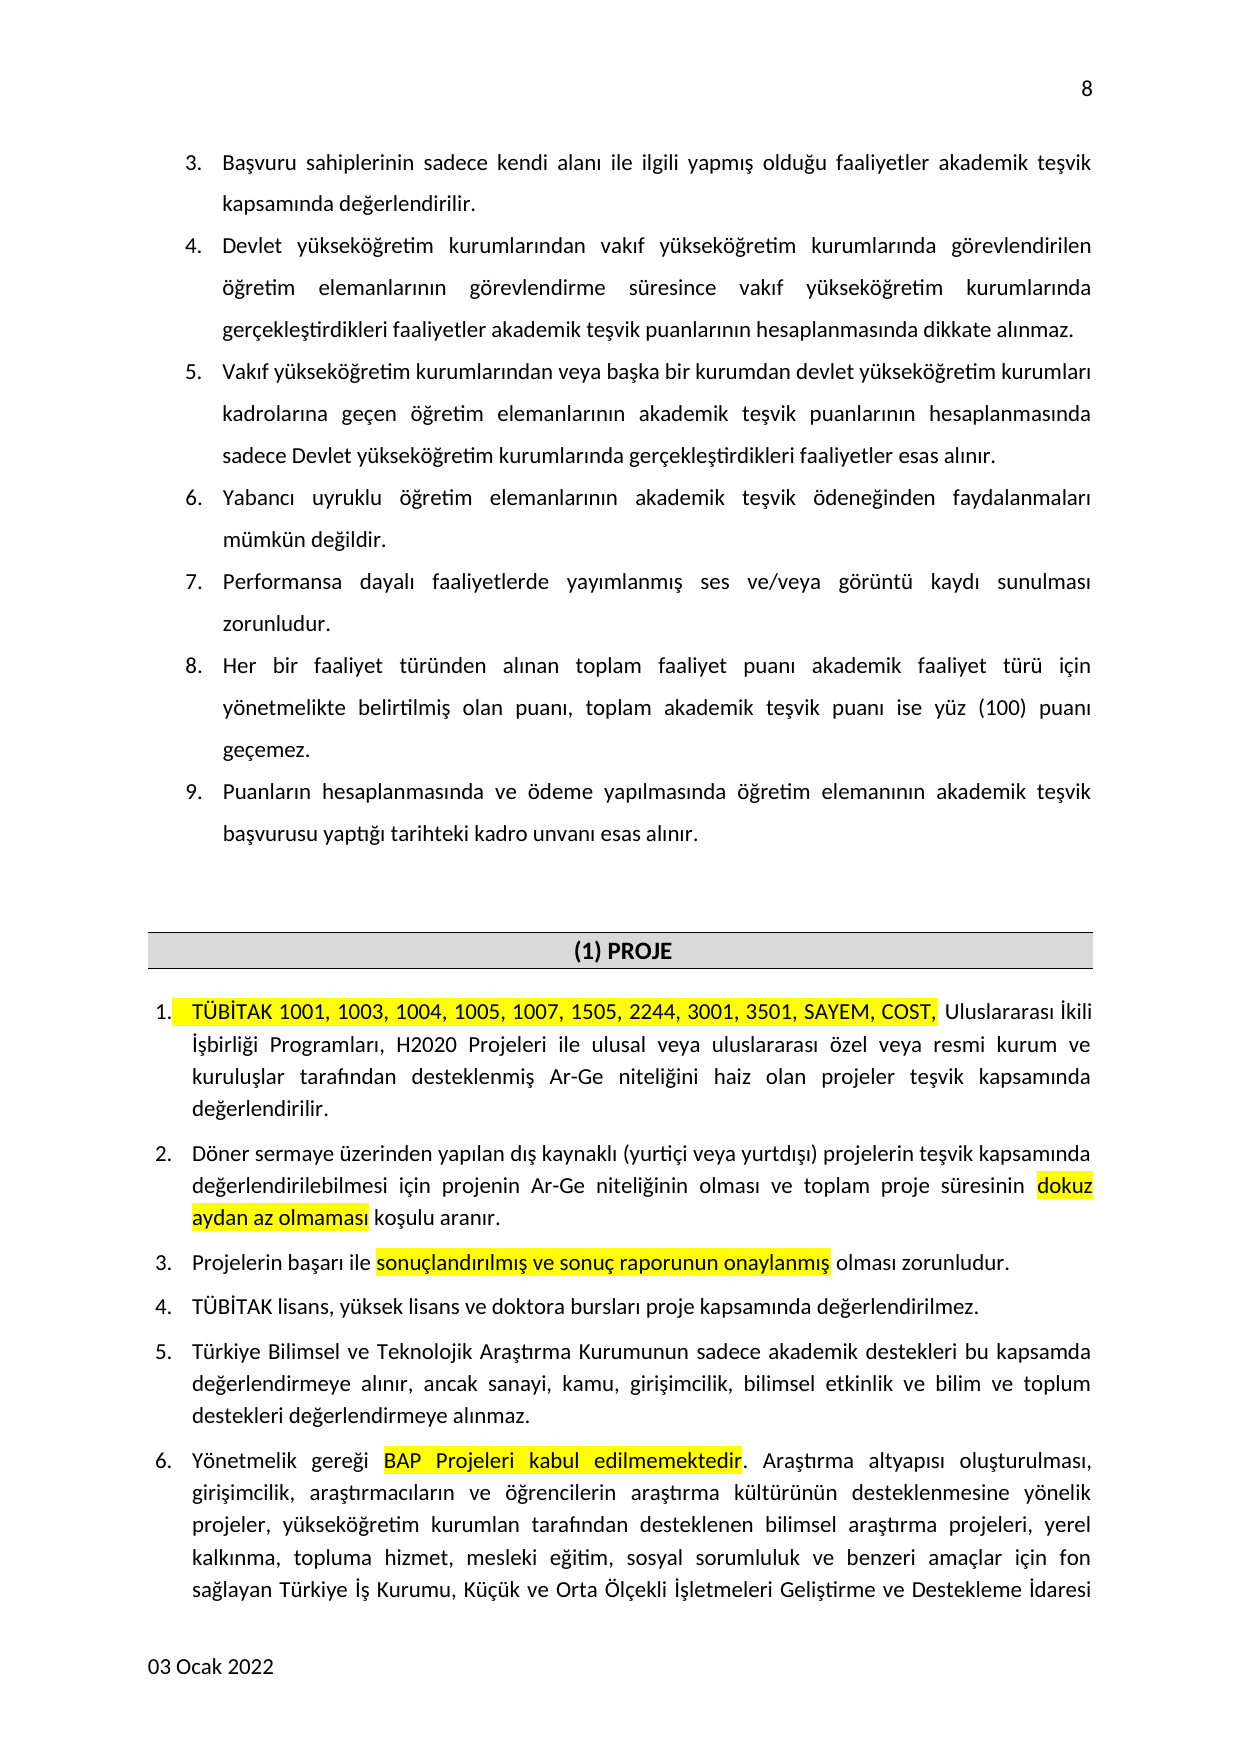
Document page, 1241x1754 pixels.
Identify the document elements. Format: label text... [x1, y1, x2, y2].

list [155, 1446, 1093, 1603]
text (1) PROJE [148, 933, 1093, 968]
list Puanların hesaplanmasında ve ödeme yapılmasında öğretim elemanının akademik teşvik başvurusu yaptığı tarihteki kadro unvanı esas alınır. [185, 777, 1093, 847]
list Başvuru sahiplerinin sadece kendi alanı ile ilgili yapmış olduğu faaliyetler akademik teşvik kapsamında değerlendirilir. [185, 148, 1093, 218]
list Türkiye Bilimsel ve Teknolojik Araştırma Kurumunun sadece akademik destekleri bu kapsamda değerlendirmeye alınır, ancak sanayi, kamu, girişimcilik, bilimsel etkinlik ve bilim ve toplum destekleri değerlendirmeye alınmaz. [155, 1337, 1093, 1429]
list Vakıf yükseköğretim kurumlarından veya başka bir kurumdan devlet yükseköğretim kurumları kadrolarına geçen öğretim elemanlarının akademik teşvik puanlarının hesaplanmasında sadece Devlet yükseköğretim kurumlarında gerçekleştirdikleri faaliyetler esas alınır. [185, 357, 1093, 469]
list Yabancı uyruklu öğretim elemanlarının akademik teşvik ödeneğinden faydalanmaları mümkün değildir. [185, 483, 1093, 553]
list Her bir faaliyet türünden alınan toplam faaliyet puanı akademik faaliyet türü için yönetmelikte belirtilmiş olan puanı, toplam akademik teşvik puanı ise yüz (100) puanı geçemez. [185, 651, 1093, 763]
list TÜBİTAK 1001, 1003, 1004, 1005, 1007, 1505, 2244, 3001, 3501, SAYEM, COST, Uluslararası İkili İşbirliği Programları, H2020 Projeleri ile ulusal veya uluslararası özel veya resmi kurum ve kuruluşlar tarafından desteklenmiş Ar-Ge niteliğini haiz olan projeler teşvik kapsamında değerlendirilir. [155, 997, 1093, 1122]
list Performansa dayalı faaliyetlerde yayımlanmış ses ve/veya görüntü kaydı sunulması zorunludur. [185, 567, 1093, 637]
list Projelerin başarı ile sonuçlandırılmış ve sonuç raporunun onaylanmış olması zorunludur. [831, 1248, 1093, 1276]
list TÜBİTAK lisans, yüksek lisans ve doktora bursları proje kapsamında değerlendirilmez. [155, 1292, 1093, 1321]
list Döner sermaye üzerinden yapılan dış kaynaklı (yurtiçi veya yurtdışı) projelerin teşvik kapsamında değerlendirilebilmesi için projenin Ar-Ge niteliğinin olması ve toplam proje süresinin dokuz aydan az olmaması koşulu aranır. [155, 1139, 1093, 1231]
list Projelerin başarı ile sonuçlandırılmış ve sonuç raporunun onaylanmış olması zorunludur. [155, 1248, 376, 1276]
list Devlet yükseköğretim kurumlarından vakıf yükseköğretim kurumlarında görevlendirilen öğretim elemanlarının görevlendirme süresince vakıf yükseköğretim kurumlarında gerçekleştirdikleri faaliyetler akademik teşvik puanlarının hesaplanmasında dikkate alınmaz. [185, 232, 1093, 343]
